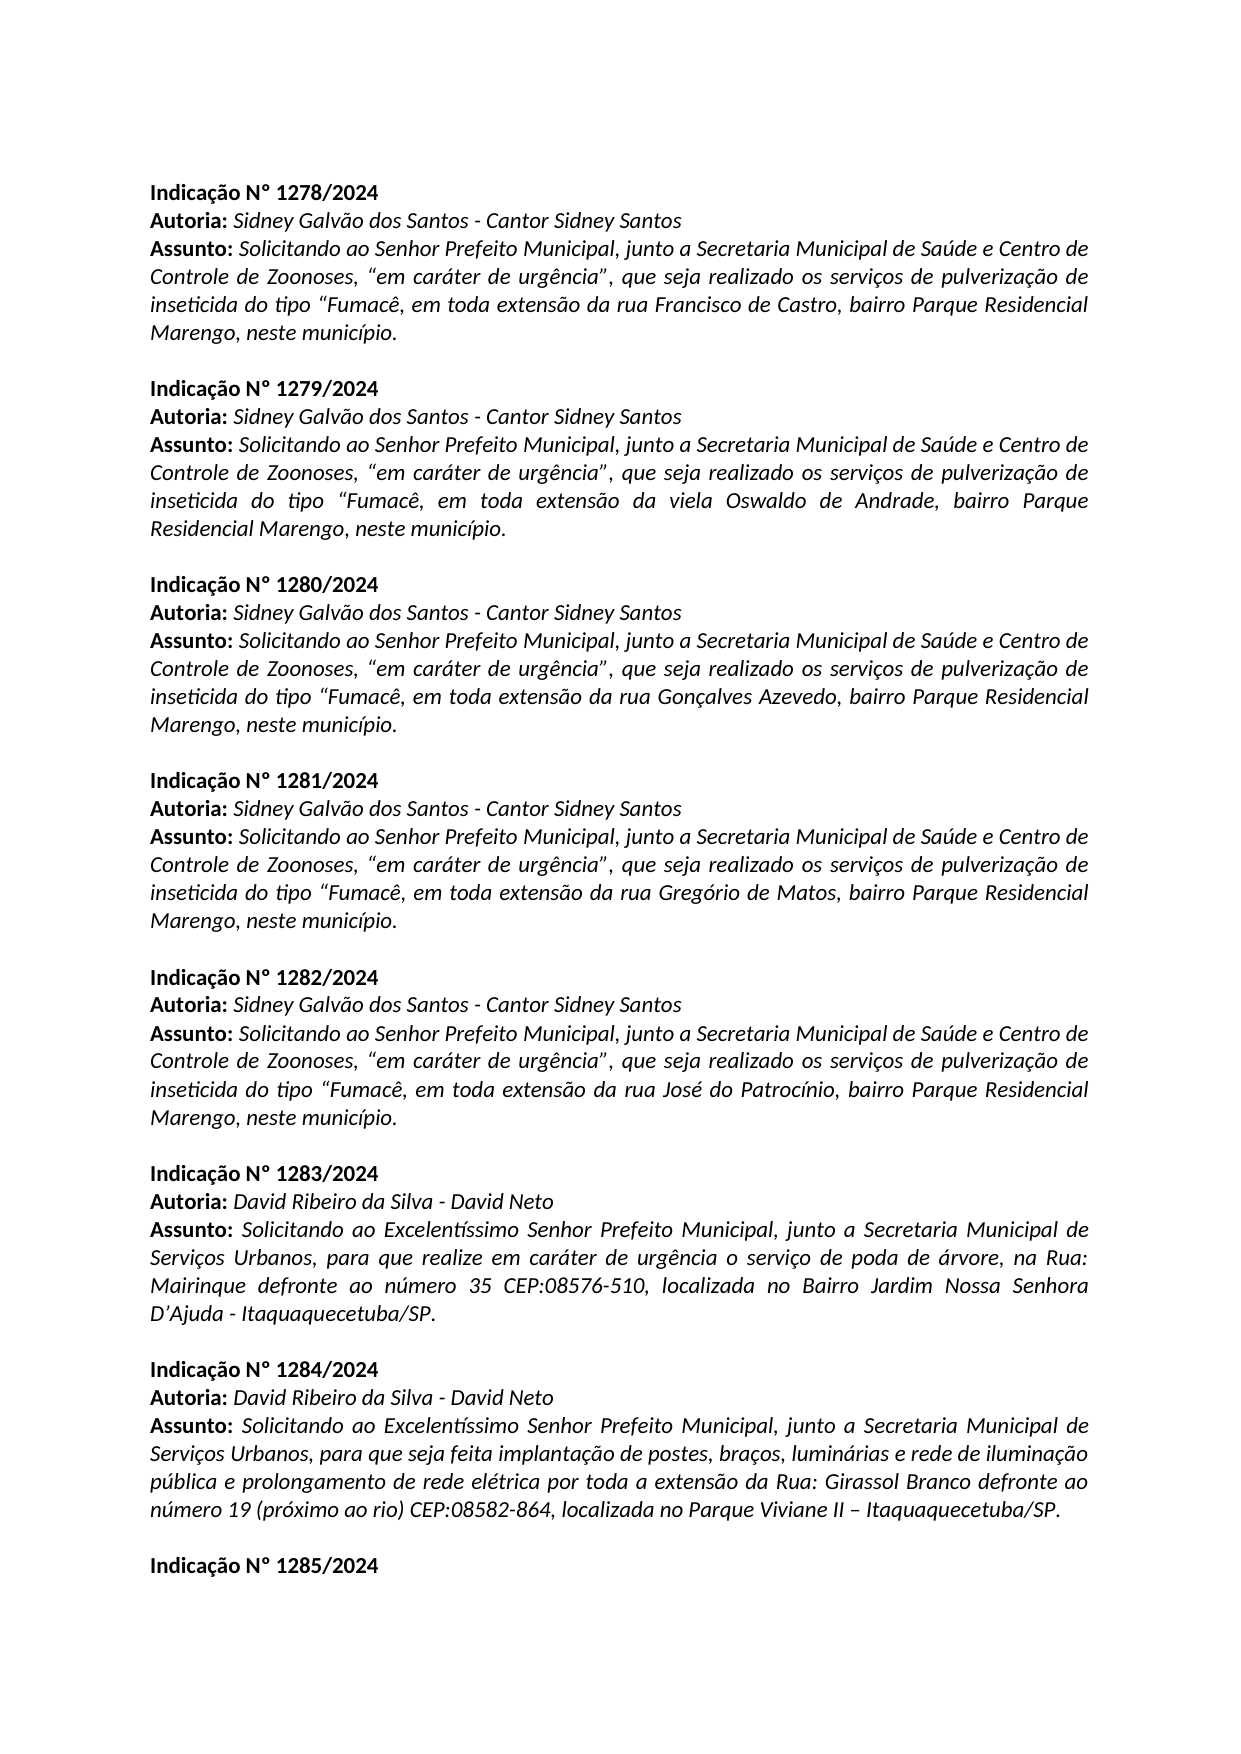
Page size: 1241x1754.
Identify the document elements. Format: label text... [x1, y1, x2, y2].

text Autoria: Sidney Galvão dos Santos - Cantor Sidney Santos [150, 991, 1090, 1019]
text Autoria: David Ribeiro da Silva - David Neto [150, 1187, 1090, 1215]
text Indicação Nº 1278/2024 [150, 178, 1090, 206]
text Indicação Nº 1285/2024 [150, 1551, 1090, 1579]
text Assunto: Solicitando ao Excelentíssimo Senhor Prefeito Municipal, junto a Secretaria Municipal de Serviços Urbanos, para que seja feita implantação de postes, braços, luminárias e rede de iluminação pública e prolongamento de rede elétrica por toda a extensão da Rua: Girassol Branco defronte ao número 19 (próximo ao rio) CEP:08582-864, localizada no Parque Viviane II – Itaquaquecetuba/SP. [150, 1411, 1090, 1523]
text Assunto: Solicitando ao Senhor Prefeito Municipal, junto a Secretaria Municipal de Saúde e Centro de Controle de Zoonoses, “em caráter de urgência”, que seja realizado os serviços de pulverização de inseticida do tipo “Fumacê, em toda extensão da viela Oswaldo de Andrade, bairro Parque Residencial Marengo, neste município. [150, 430, 1090, 542]
text Autoria: Sidney Galvão dos Santos - Cantor Sidney Santos [150, 598, 1090, 626]
text Assunto: Solicitando ao Senhor Prefeito Municipal, junto a Secretaria Municipal de Saúde e Centro de Controle de Zoonoses, “em caráter de urgência”, que seja realizado os serviços de pulverização de inseticida do tipo “Fumacê, em toda extensão da rua José do Patrocínio, bairro Parque Residencial Marengo, neste município. [150, 1019, 1090, 1131]
text Indicação Nº 1284/2024 [150, 1355, 1090, 1383]
text Autoria: Sidney Galvão dos Santos - Cantor Sidney Santos [150, 794, 1090, 822]
text Autoria: Sidney Galvão dos Santos - Cantor Sidney Santos [150, 206, 1090, 234]
text Assunto: Solicitando ao Excelentíssimo Senhor Prefeito Municipal, junto a Secretaria Municipal de Serviços Urbanos, para que realize em caráter de urgência o serviço de poda de árvore, na Rua: Mairinque defronte ao número 35 CEP:08576-510, localizada no Bairro Jardim Nossa Senhora D’Ajuda - Itaquaquecetuba/SP. [150, 1215, 1090, 1327]
text Indicação Nº 1283/2024 [150, 1159, 1090, 1187]
text Autoria: David Ribeiro da Silva - David Neto [150, 1383, 1090, 1411]
text Assunto: Solicitando ao Senhor Prefeito Municipal, junto a Secretaria Municipal de Saúde e Centro de Controle de Zoonoses, “em caráter de urgência”, que seja realizado os serviços de pulverização de inseticida do tipo “Fumacê, em toda extensão da rua Francisco de Castro, bairro Parque Residencial Marengo, neste município. [150, 234, 1090, 346]
text Autoria: Sidney Galvão dos Santos - Cantor Sidney Santos [150, 402, 1090, 430]
text Assunto: Solicitando ao Senhor Prefeito Municipal, junto a Secretaria Municipal de Saúde e Centro de Controle de Zoonoses, “em caráter de urgência”, que seja realizado os serviços de pulverização de inseticida do tipo “Fumacê, em toda extensão da rua Gregório de Matos, bairro Parque Residencial Marengo, neste município. [150, 822, 1090, 934]
text Indicação Nº 1282/2024 [150, 963, 1090, 991]
text Assunto: Solicitando ao Senhor Prefeito Municipal, junto a Secretaria Municipal de Saúde e Centro de Controle de Zoonoses, “em caráter de urgência”, que seja realizado os serviços de pulverização de inseticida do tipo “Fumacê, em toda extensão da rua Gonçalves Azevedo, bairro Parque Residencial Marengo, neste município. [150, 626, 1090, 738]
text Indicação Nº 1280/2024 [150, 570, 1090, 598]
text Indicação Nº 1281/2024 [150, 766, 1090, 794]
text Indicação Nº 1279/2024 [150, 374, 1090, 402]
